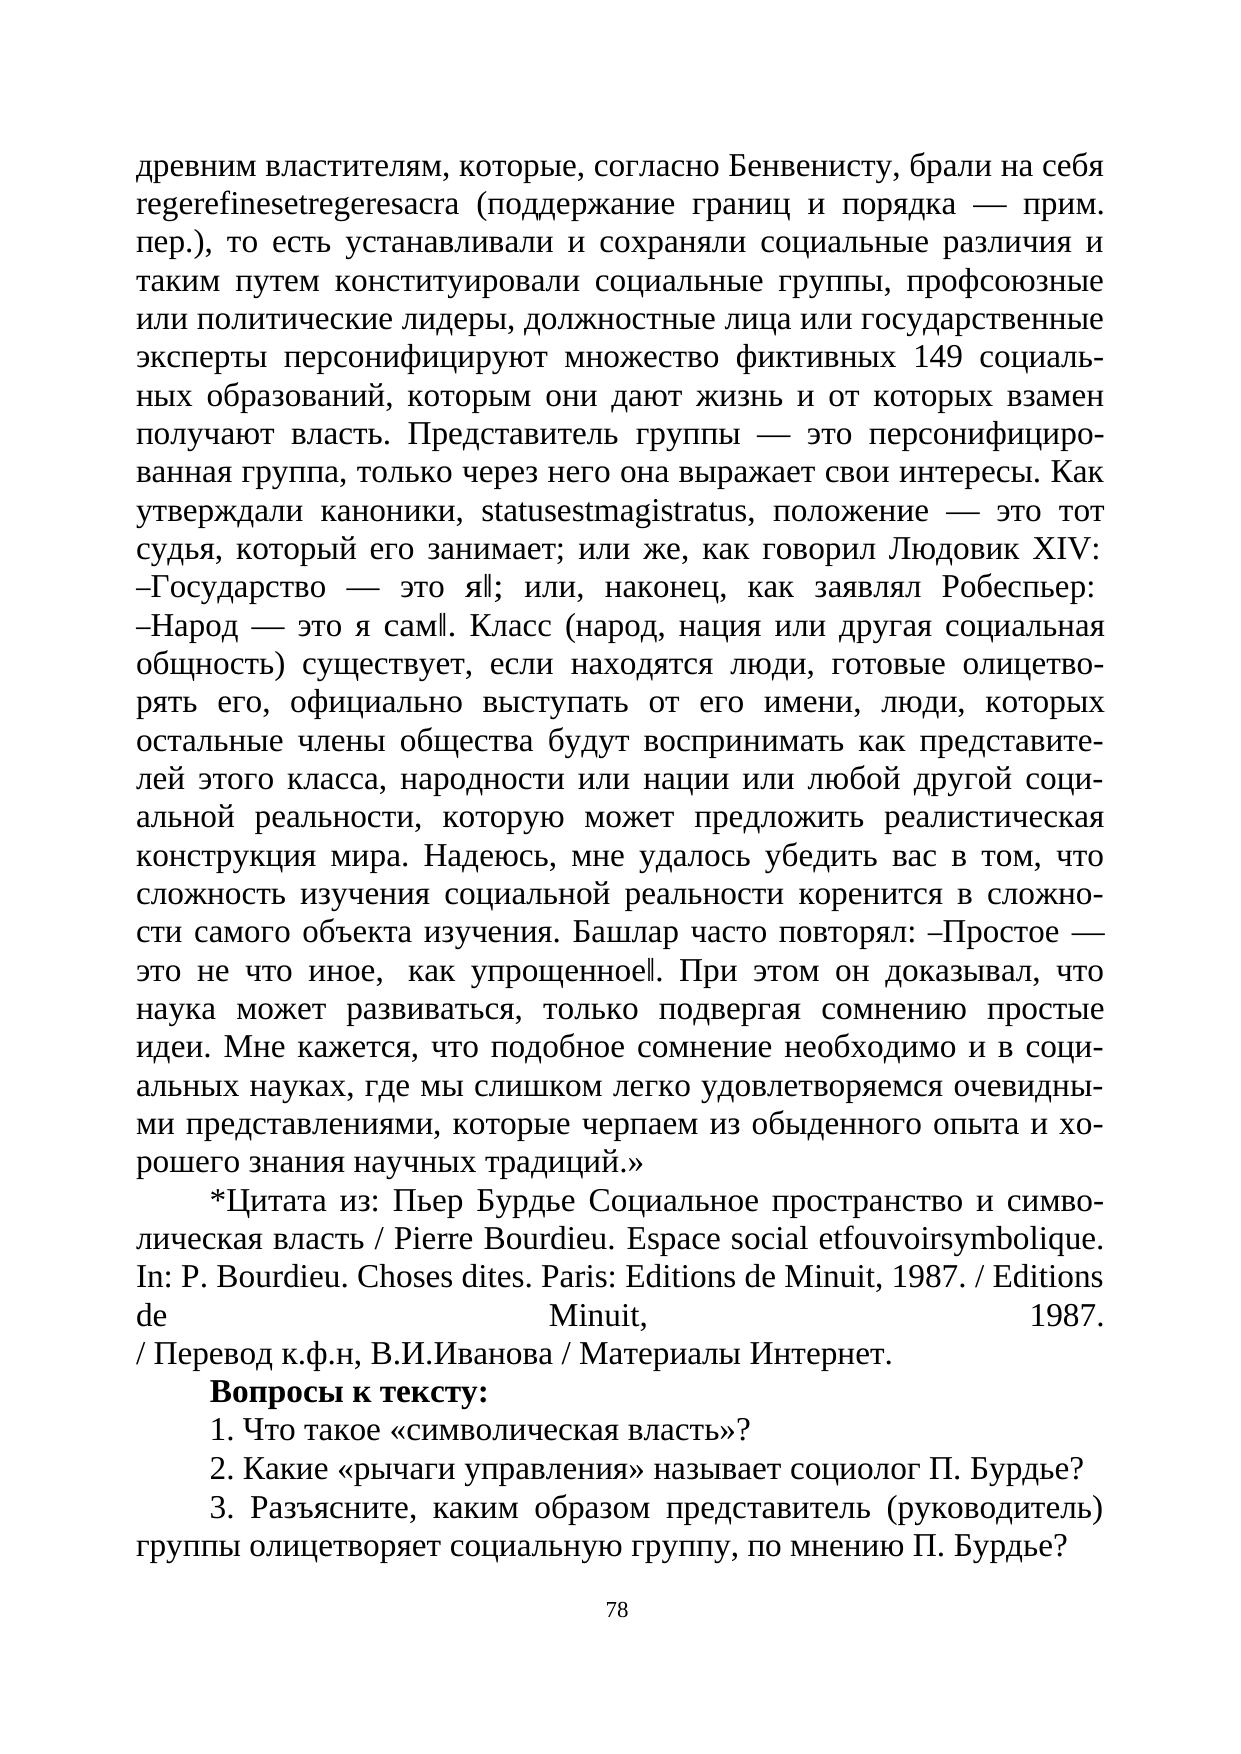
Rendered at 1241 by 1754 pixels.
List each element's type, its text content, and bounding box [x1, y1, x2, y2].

subtitle Вопросы к тексту: [209, 1372, 1117, 1410]
text ―Государство — это я‖; или, наконец, как заявлял Робеспьер: [136, 567, 1117, 605]
text древним властителям, которые, согласно Бенвенисту, брали на себя regerefinesetregeresacra (поддержание границ и порядка — прим. пер.), то есть устанавливали и сохраняли социальные различия и таким путем конституировали социальные группы, профсоюзные или политические лидеры, должностные лица или государственные эксперты персонифицируют множество фиктивных 149 социаль- ных образований, которым они дают жизнь и от которых взамен получают власть. Представитель группы — это персонифициро- ванная группа, только через него она выражает свои интересы. Как утверждали каноники, statusestmagistratus, положение — это тот судья, который его занимает; или же, как говорил Людовик XIV: [136, 145, 1105, 567]
list Разъясните, каким образом представитель (руководитель) группы олицетворяет социальную группу, по мнению П. Бурдье? [136, 1487, 1104, 1563]
text ―Народ — это я сам‖. Класс (народ, нация или другая социальная общность) существует, если находятся люди, готовые олицетво- рять его, официально выступать от его имени, люди, которых остальные члены общества будут воспринимать как представите- лей этого класса, народности или нации или любой другой соци- альной реальности, которую может предложить реалистическая конструкция мира. Надеюсь, мне удалось убедить вас в том, что сложность изучения социальной реальности коренится в сложно- сти самого объекта изучения. Башлар часто повторял: ―Простое — это не что иное, как упрощенное‖. При этом он доказывал, что наука может развиваться, только подвергая сомнению простые идеи. Мне кажется, что подобное сомнение необходимо и в соци- альных науках, где мы слишком легко удовлетворяемся очевидны- ми представлениями, которые черпаем из обыденного опыта и хо- рошего знания научных традиций.» [136, 605, 1105, 1180]
text *Цитата из: Пьер Бурдье Социальное пространство и симво- лическая власть / Pierre Bourdieu. Espace social etfouvoirsymbolique. In: P. Bourdieu. Choses dites. Paris: Editions de Minuit, 1987. / Editions de Minuit, 1987. [136, 1180, 1105, 1333]
list Что такое «символическая власть»? [209, 1410, 1117, 1448]
text / Перевод к.ф.н, В.И.Иванова / Материалы Интернет. [136, 1333, 1117, 1372]
list Какие «рычаги управления» называет социолог П. Бурдье? [209, 1448, 1117, 1487]
